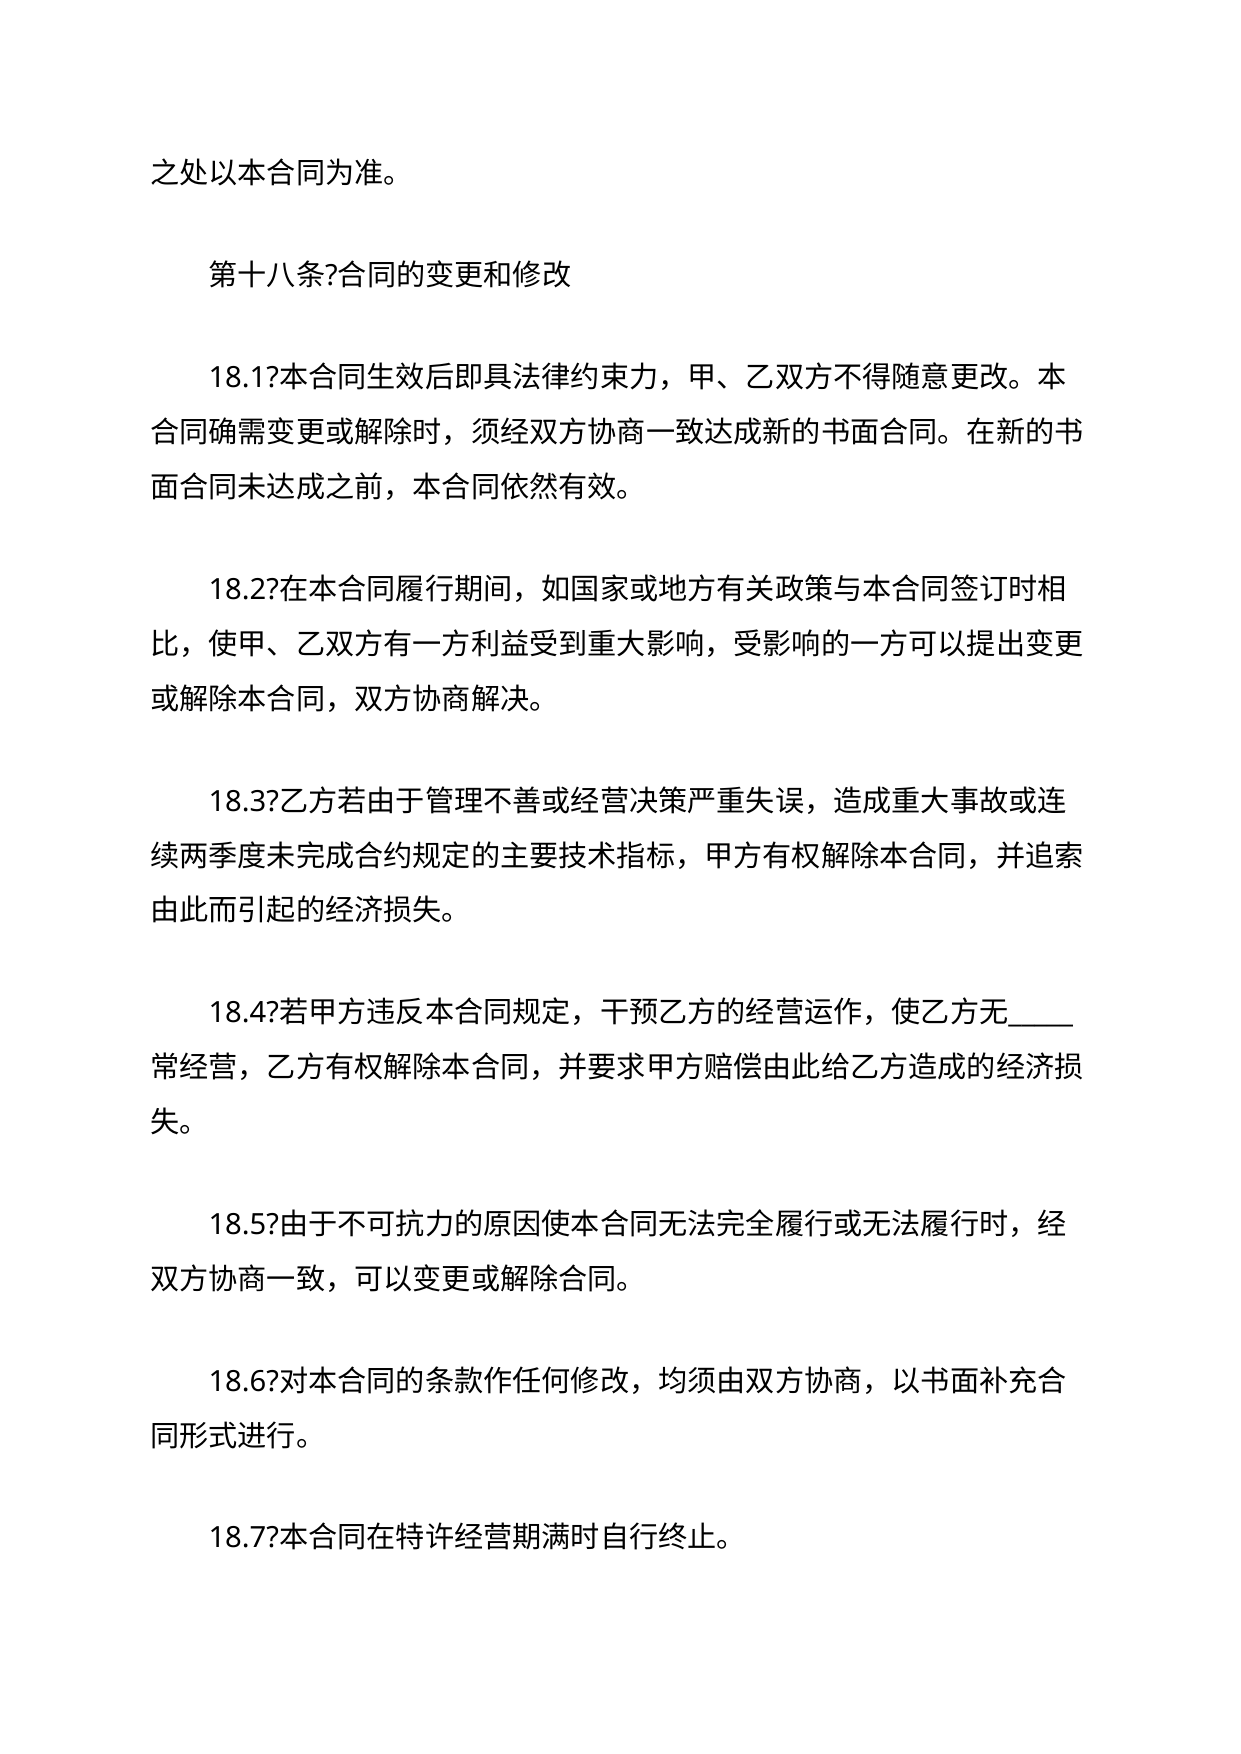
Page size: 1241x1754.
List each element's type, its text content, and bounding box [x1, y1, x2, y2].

text 18.4?若甲方违反本合同规定，干预乙方的经营运作，使乙方无_____常经营，乙方有权解除本合同，并要求甲方赔偿由此给乙方造成的经济损失。 [150, 989, 1090, 1141]
text 第十八条?合同的变更和修改 [150, 252, 1090, 294]
text 18.1?本合同生效后即具法律约束力，甲、乙双方不得随意更改。本合同确需变更或解除时，须经双方协商一致达成新的书面合同。在新的书面合同未达成之前，本合同依然有效。 [150, 354, 1090, 506]
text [150, 150, 1090, 192]
text 18.7?本合同在特许经营期满时自行终止。 [150, 1514, 1090, 1556]
text 18.5?由于不可抗力的原因使本合同无法完全履行或无法履行时，经双方协商一致，可以变更或解除合同。 [150, 1200, 1090, 1298]
text 18.2?在本合同履行期间，如国家或地方有关政策与本合同签订时相比，使甲、乙双方有一方利益受到重大影响，受影响的一方可以提出变更或解除本合同，双方协商解决。 [150, 565, 1090, 718]
text 18.6?对本合同的条款作任何修改，均须由双方协商，以书面补充合同形式进行。 [150, 1357, 1090, 1454]
text 18.3?乙方若由于管理不善或经营决策严重失误，造成重大事故或连续两季度未完成合约规定的主要技术指标，甲方有权解除本合同，并追索由此而引起的经济损失。 [150, 777, 1090, 929]
